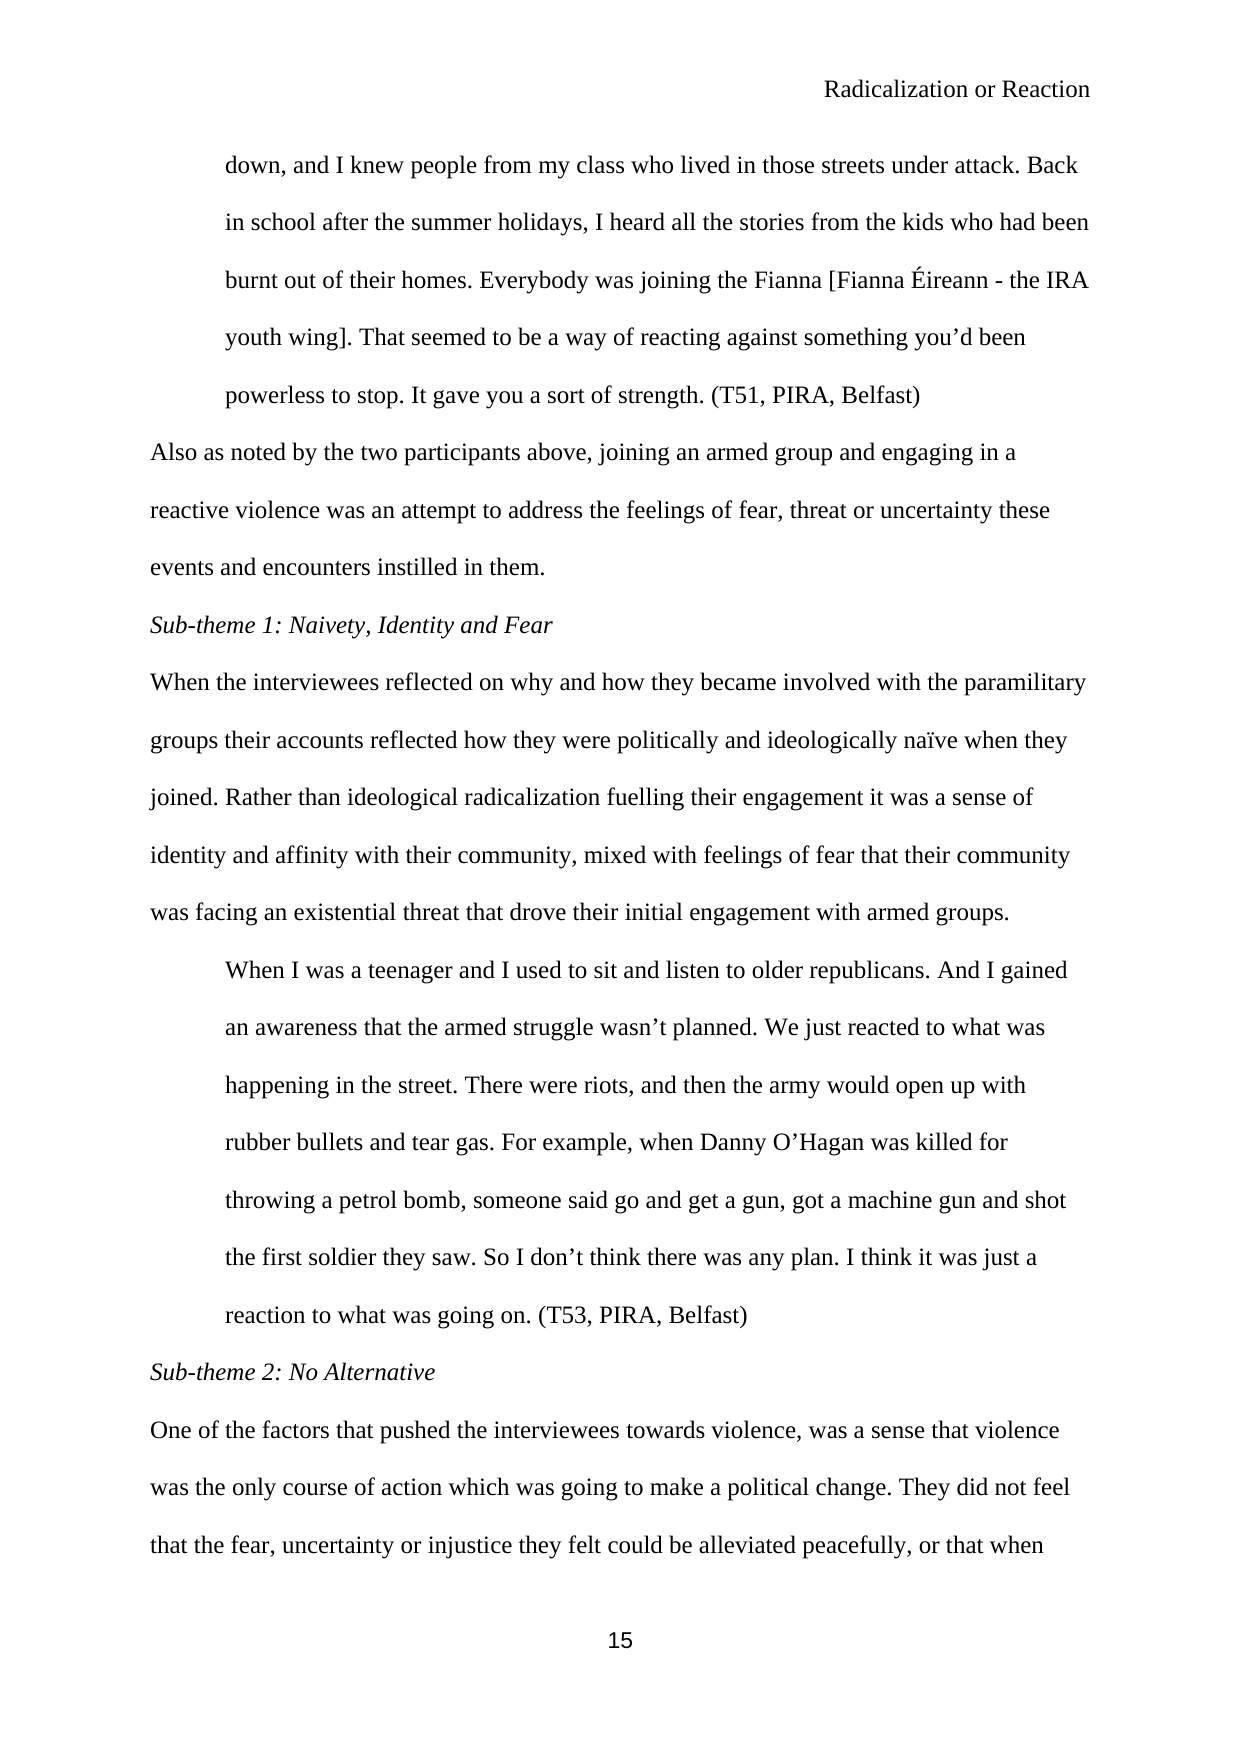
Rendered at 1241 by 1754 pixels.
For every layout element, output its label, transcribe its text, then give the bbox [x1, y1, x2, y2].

text Also as noted by the two participants above, joining an armed group and engaging in a reactive violence was an attempt to address the feelings of fear, threat or uncertainty these events and encounters instilled in them. [150, 437, 1090, 581]
text Sub-theme 2: No Alternative [150, 1357, 1090, 1386]
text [150, 1415, 1090, 1559]
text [225, 150, 1090, 409]
text Sub-theme 1: Naivety, Identity and Fear [150, 610, 1090, 639]
text When the interviewees reflected on why and how they became involved with the paramilitary groups their accounts reflected how they were politically and ideologically naïve when they joined. Rather than ideological radicalization fuelling their engagement it was a sense of identity and affinity with their community, mixed with feelings of fear that their community was facing an existential threat that drove their initial engagement with armed groups. [150, 667, 1090, 926]
text When I was a teenager and I used to sit and listen to older republicans. And I gained an awareness that the armed struggle wasn’t planned. We just reacted to what was happening in the street. There were riots, and then the army would open up with rubber bullets and tear gas. For example, when Danny O’Hagan was killed for throwing a petrol bomb, someone said go and get a gun, got a machine gun and shot the first soldier they saw. So I don’t think there was any plan. I think it was just a reaction to what was going on. (T53, PIRA, Belfast) [225, 955, 1090, 1329]
